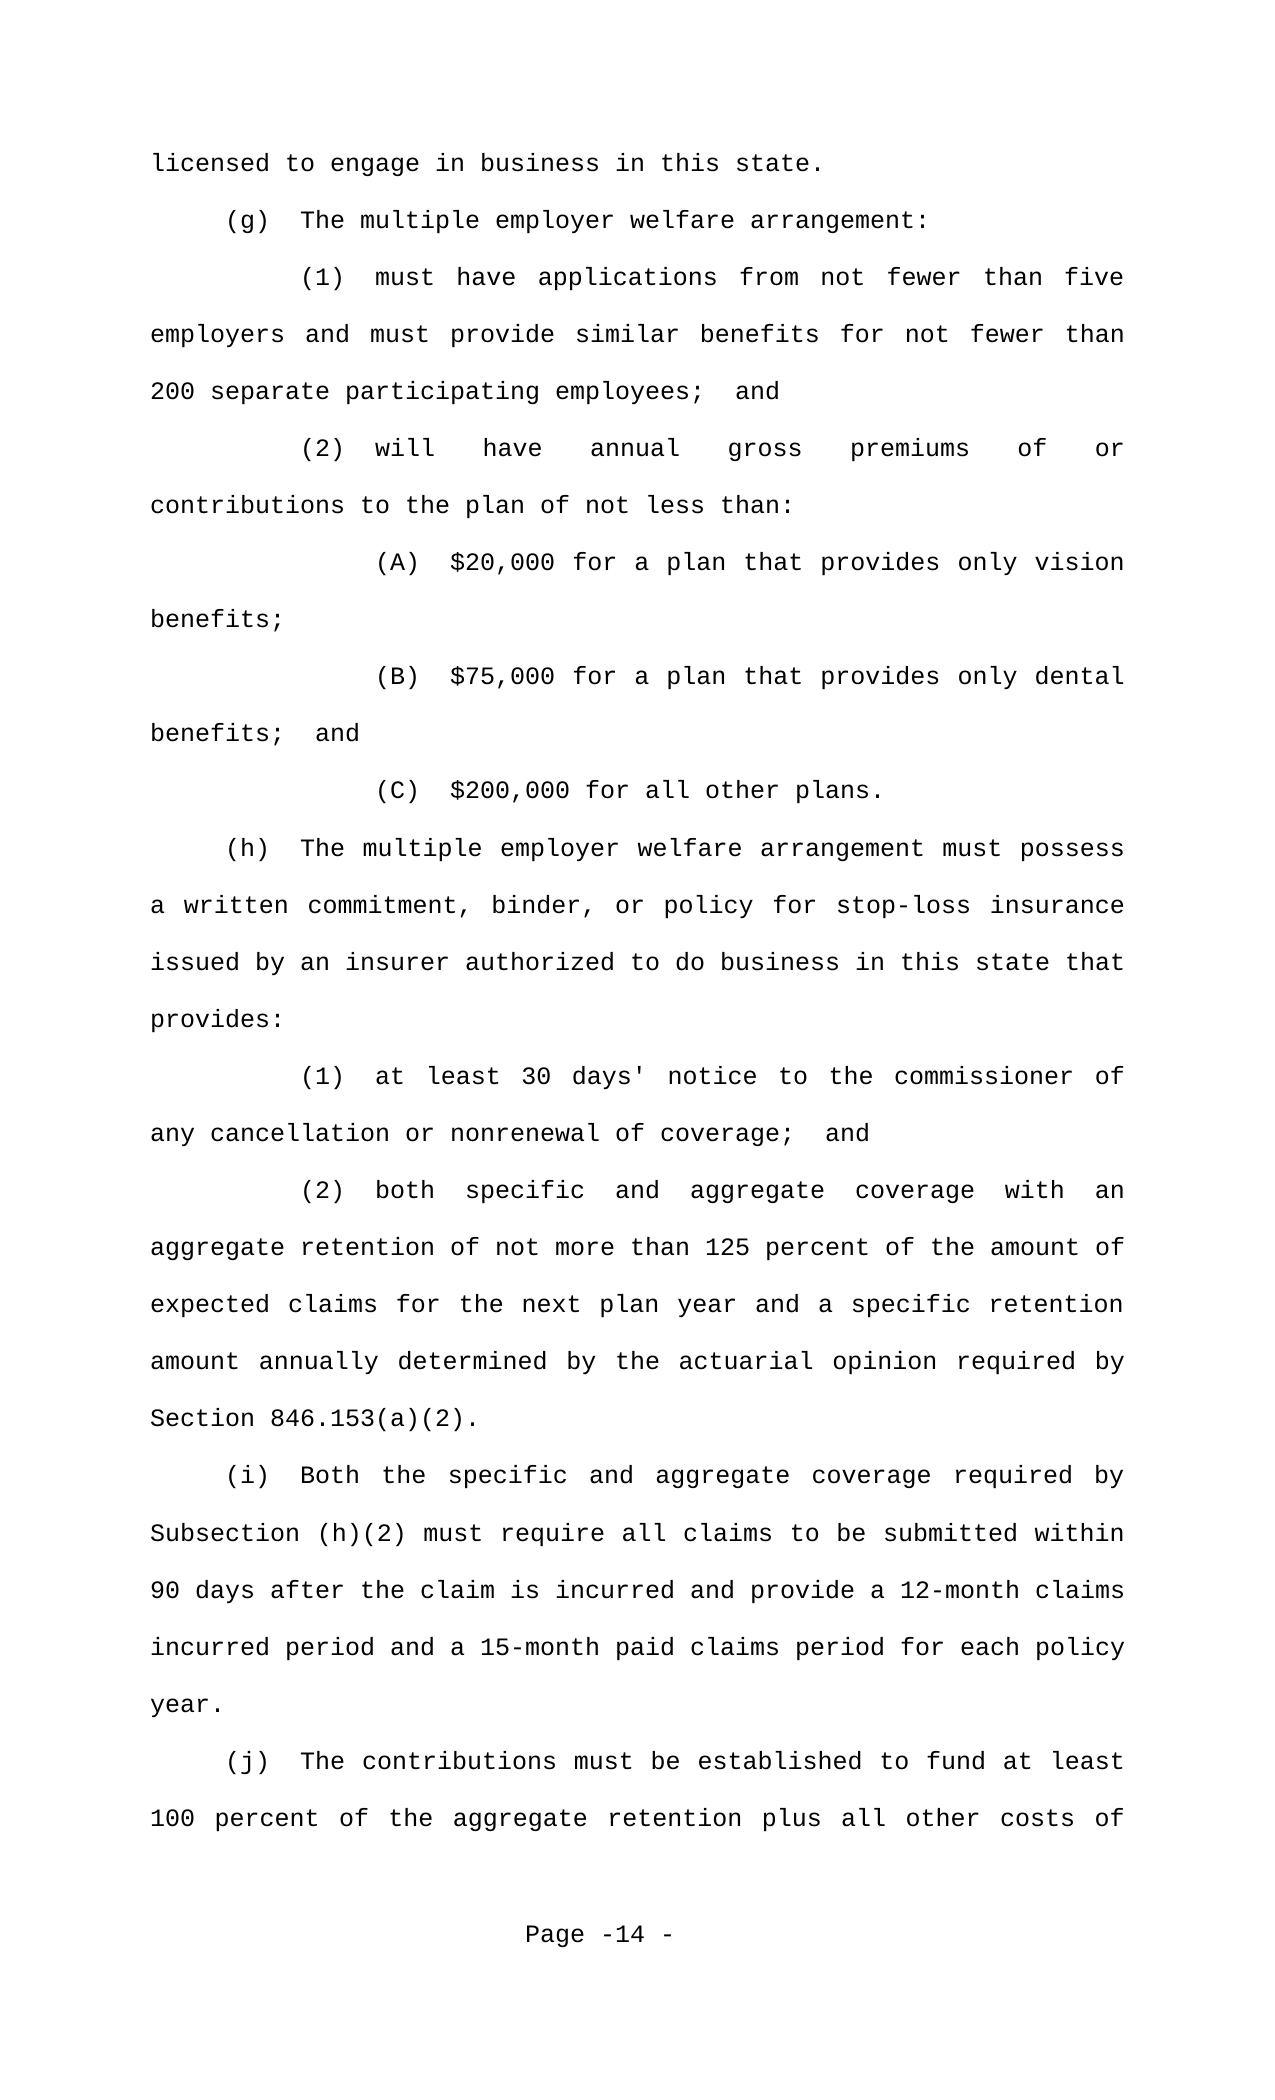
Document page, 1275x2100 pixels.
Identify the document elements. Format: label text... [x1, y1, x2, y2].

text (B) $75,000 for a plan that provides only dental benefits; and [150, 664, 1125, 749]
text (2) both specific and aggregate coverage with an aggregate retention of not more than 125 percent of the amount of expected claims for the next plan year and a specific retention amount annually determined by the actuarial opinion required by Section 846.153(a)(2). [150, 1177, 1125, 1434]
text (1) at least 30 days' notice to the commissioner of any cancellation or nonrenewal of coverage; and [150, 1063, 1125, 1149]
text (2) have contracted with a third-party administrator licensed to engage in business in this state. [150, 150, 1125, 178]
text (1) must have applications from not fewer than five employers and must provide similar benefits for not fewer than 200 separate participating employees; and [150, 264, 1125, 407]
text (2) will have annual gross premiums of or contributions to the plan of not less than: [150, 435, 1125, 521]
text (g) The multiple employer welfare arrangement: [150, 207, 1125, 236]
text (A) $20,000 for a plan that provides only vision benefits; [150, 549, 1125, 635]
text (h) The multiple employer welfare arrangement must possess a written commitment, binder, or policy for stop-loss insurance issued by an insurer authorized to do business in this state that provides: [150, 835, 1125, 1035]
text (C) $200,000 for all other plans. [150, 778, 1125, 806]
